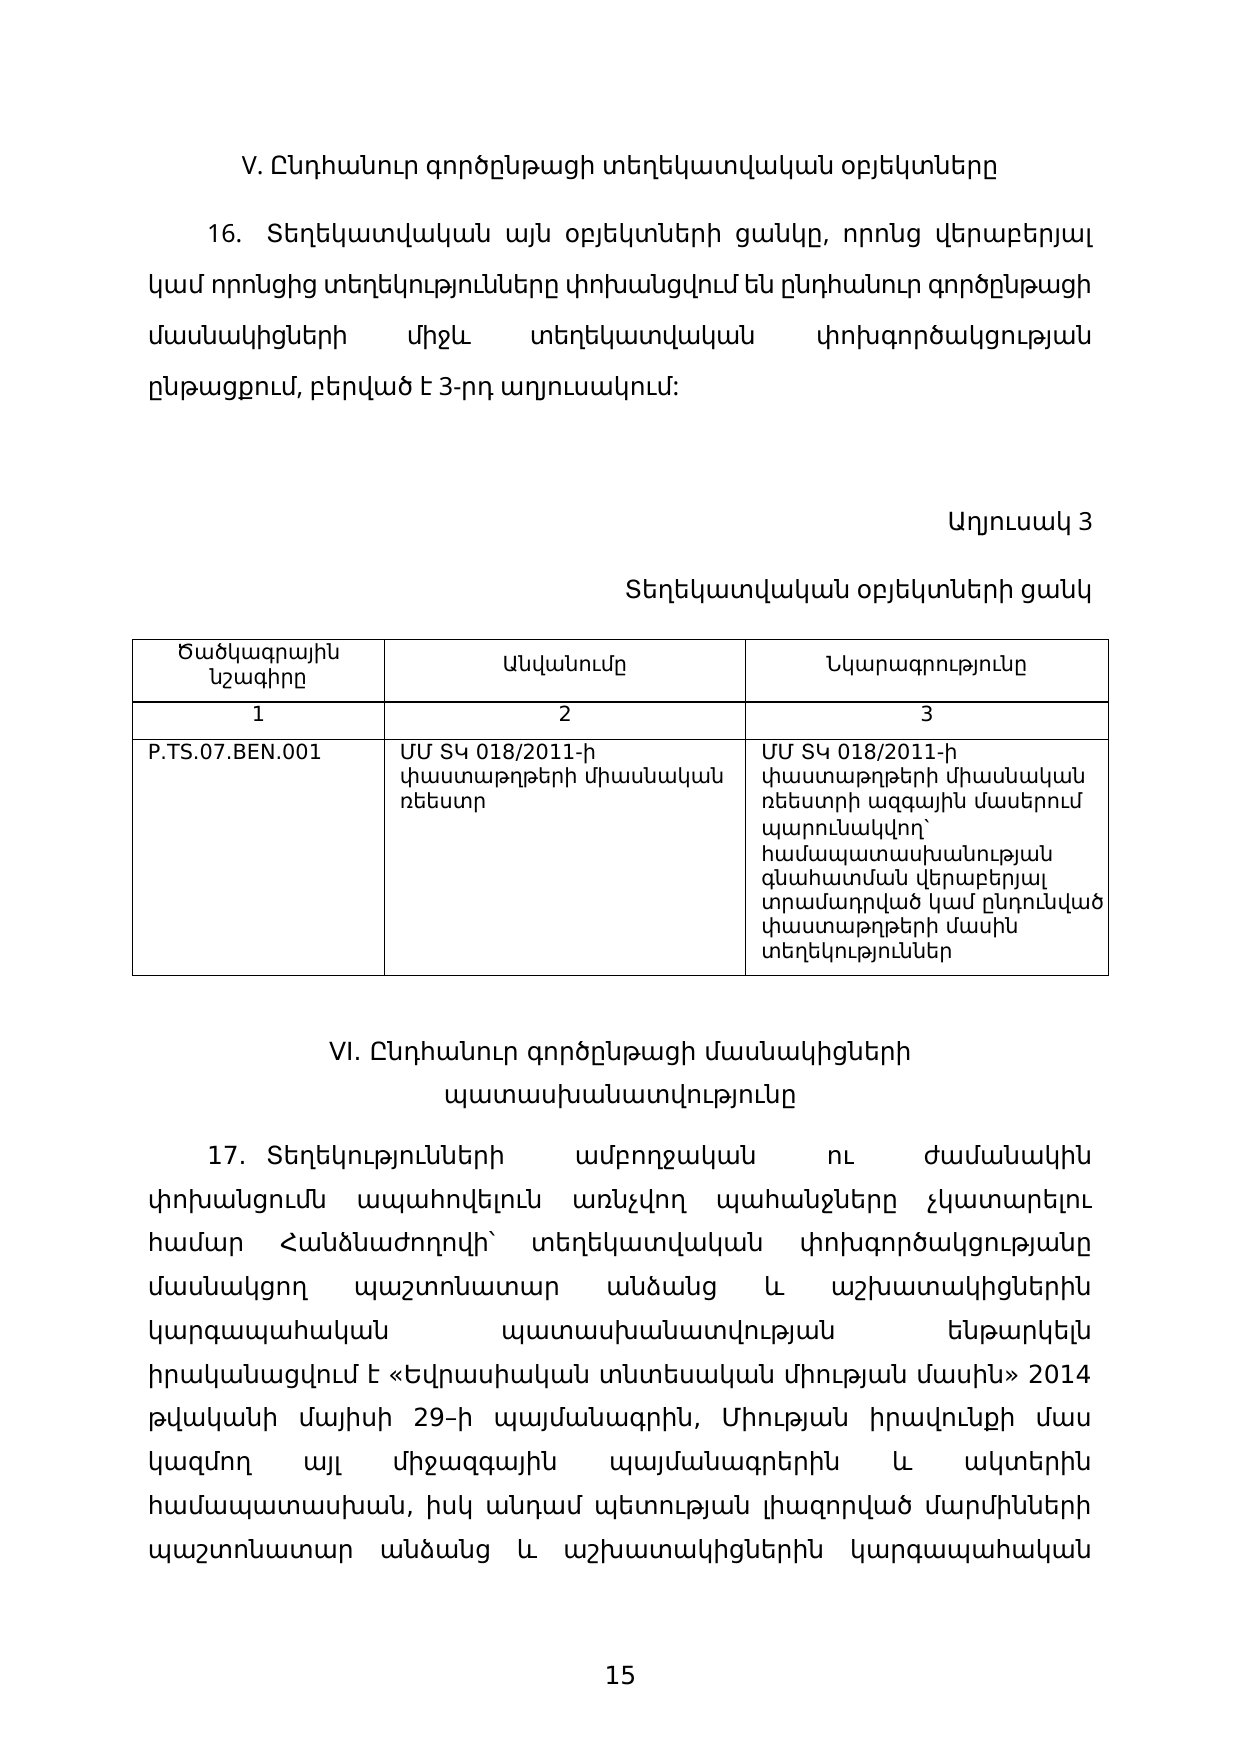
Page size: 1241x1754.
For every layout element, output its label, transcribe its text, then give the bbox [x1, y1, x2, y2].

table_cell 2 [385, 703, 745, 739]
table_cell ՄՄ ՏԿ 018/2011-ի փաստաթղթերի միասնական ռեեստրի ազգային մասերում պարունակվող` համապատասխանության գնահատման վերաբերյալ տրամադրված կամ ընդունված փաստաթղթերի մասին տեղեկություններ [746, 740, 1108, 975]
table_cell 3 [746, 703, 1108, 739]
table_cell 1 [133, 703, 384, 739]
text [148, 1141, 1092, 1564]
table_header Անվանումը [385, 640, 745, 701]
text V. Ընդհանուր գործընթացի տեղեկատվական օբյեկտները [207, 148, 1033, 182]
text Աղյուսակ 3 [148, 504, 1092, 538]
table_header Ծածկագրային նշագիրը [133, 640, 384, 701]
table_cell P.TS.07.BEN.001 [133, 740, 384, 975]
table_header Նկարագրությունը [746, 640, 1108, 701]
text VI. Ընդհանուր գործընթացի մասնակիցների պատասխանատվությունը [207, 1037, 1033, 1110]
text 16. Տեղեկատվական այն օբյեկտների ցանկը, որոնց վերաբերյալ կամ որոնցից տեղեկությունները փոխանցվում են ընդհանուր գործընթացի մասնակիցների միջև տեղեկատվական փոխգործակցության ընթացքում, բերված է 3-րդ աղյուսակում: [148, 215, 1092, 403]
table_cell ՄՄ ՏԿ 018/2011-ի փաստաթղթերի միասնական ռեեստր [385, 740, 745, 975]
text Տեղեկատվական օբյեկտների ցանկ [148, 572, 1092, 606]
